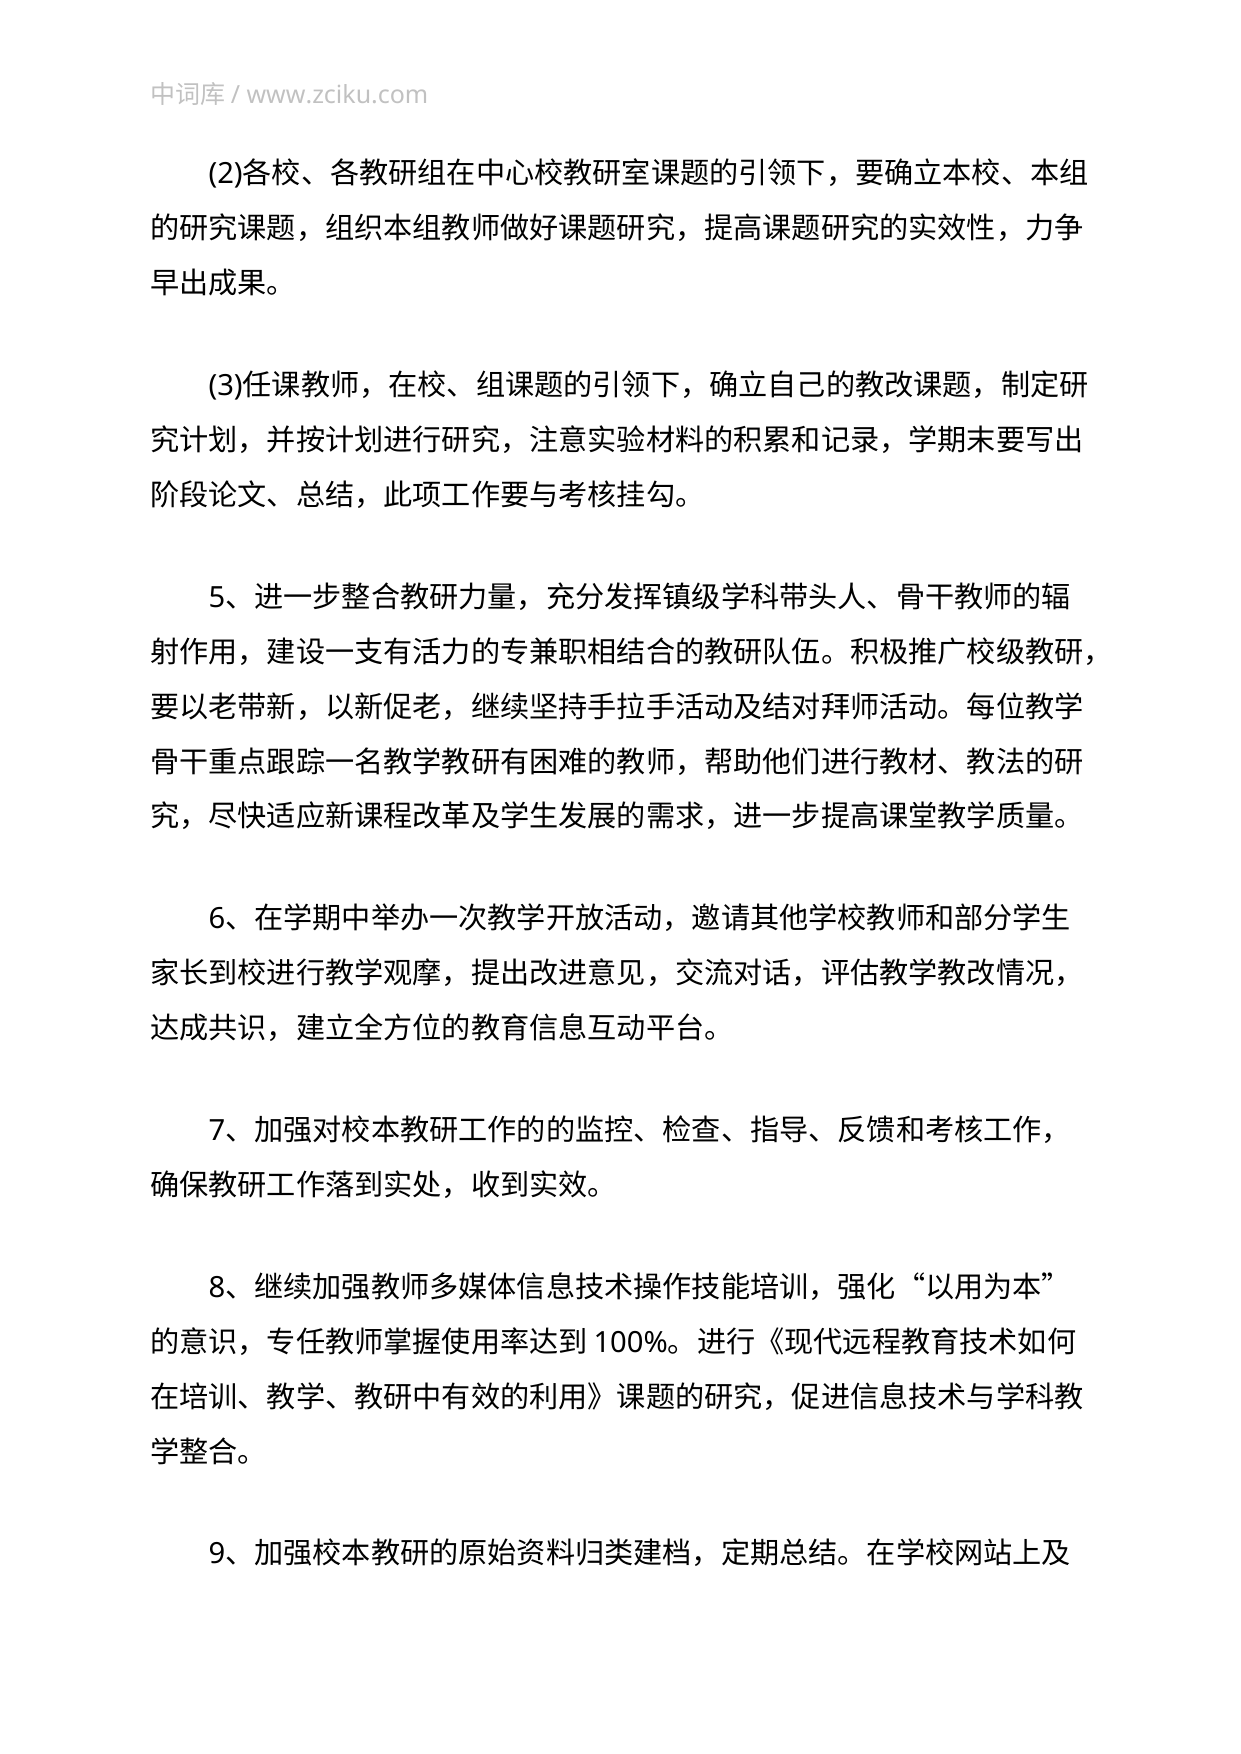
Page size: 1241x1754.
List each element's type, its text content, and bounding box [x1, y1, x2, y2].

text (3)任课教师，在校、组课题的引领下，确立自己的教改课题，制定研究计划，并按计划进行研究，注意实验材料的积累和记录，学期末要写出阶段论文、总结，此项工作要与考核挂勾。 [150, 362, 1090, 514]
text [150, 1530, 1090, 1572]
text 6、在学期中举办一次教学开放活动，邀请其他学校教师和部分学生家长到校进行教学观摩，提出改进意见，交流对话，评估教学教改情况，达成共识，建立全方位的教育信息互动平台。 [150, 895, 1090, 1047]
text 8、继续加强教师多媒体信息技术操作技能培训，强化“以用为本”的意识，专任教师掌握使用率达到100%。进行《现代远程教育技术如何在培训、教学、教研中有效的利用》课题的研究，促进信息技术与学科教学整合。 [150, 1263, 1090, 1470]
text (2)各校、各教研组在中心校教研室课题的引领下，要确立本校、本组的研究课题，组织本组教师做好课题研究，提高课题研究的实效性，力争早出成果。 [150, 150, 1090, 302]
text 5、进一步整合教研力量，充分发挥镇级学科带头人、骨干教师的辐射作用，建设一支有活力的专兼职相结合的教研队伍。积极推广校级教研，要以老带新，以新促老，继续坚持手拉手活动及结对拜师活动。每位教学骨干重点跟踪一名教学教研有困难的教师，帮助他们进行教材、教法的研究，尽快适应新课程改革及学生发展的需求，进一步提高课堂教学质量。 [150, 573, 1090, 835]
text 7、加强对校本教研工作的的监控、检查、指导、反馈和考核工作，确保教研工作落到实处，收到实效。 [150, 1106, 1090, 1204]
